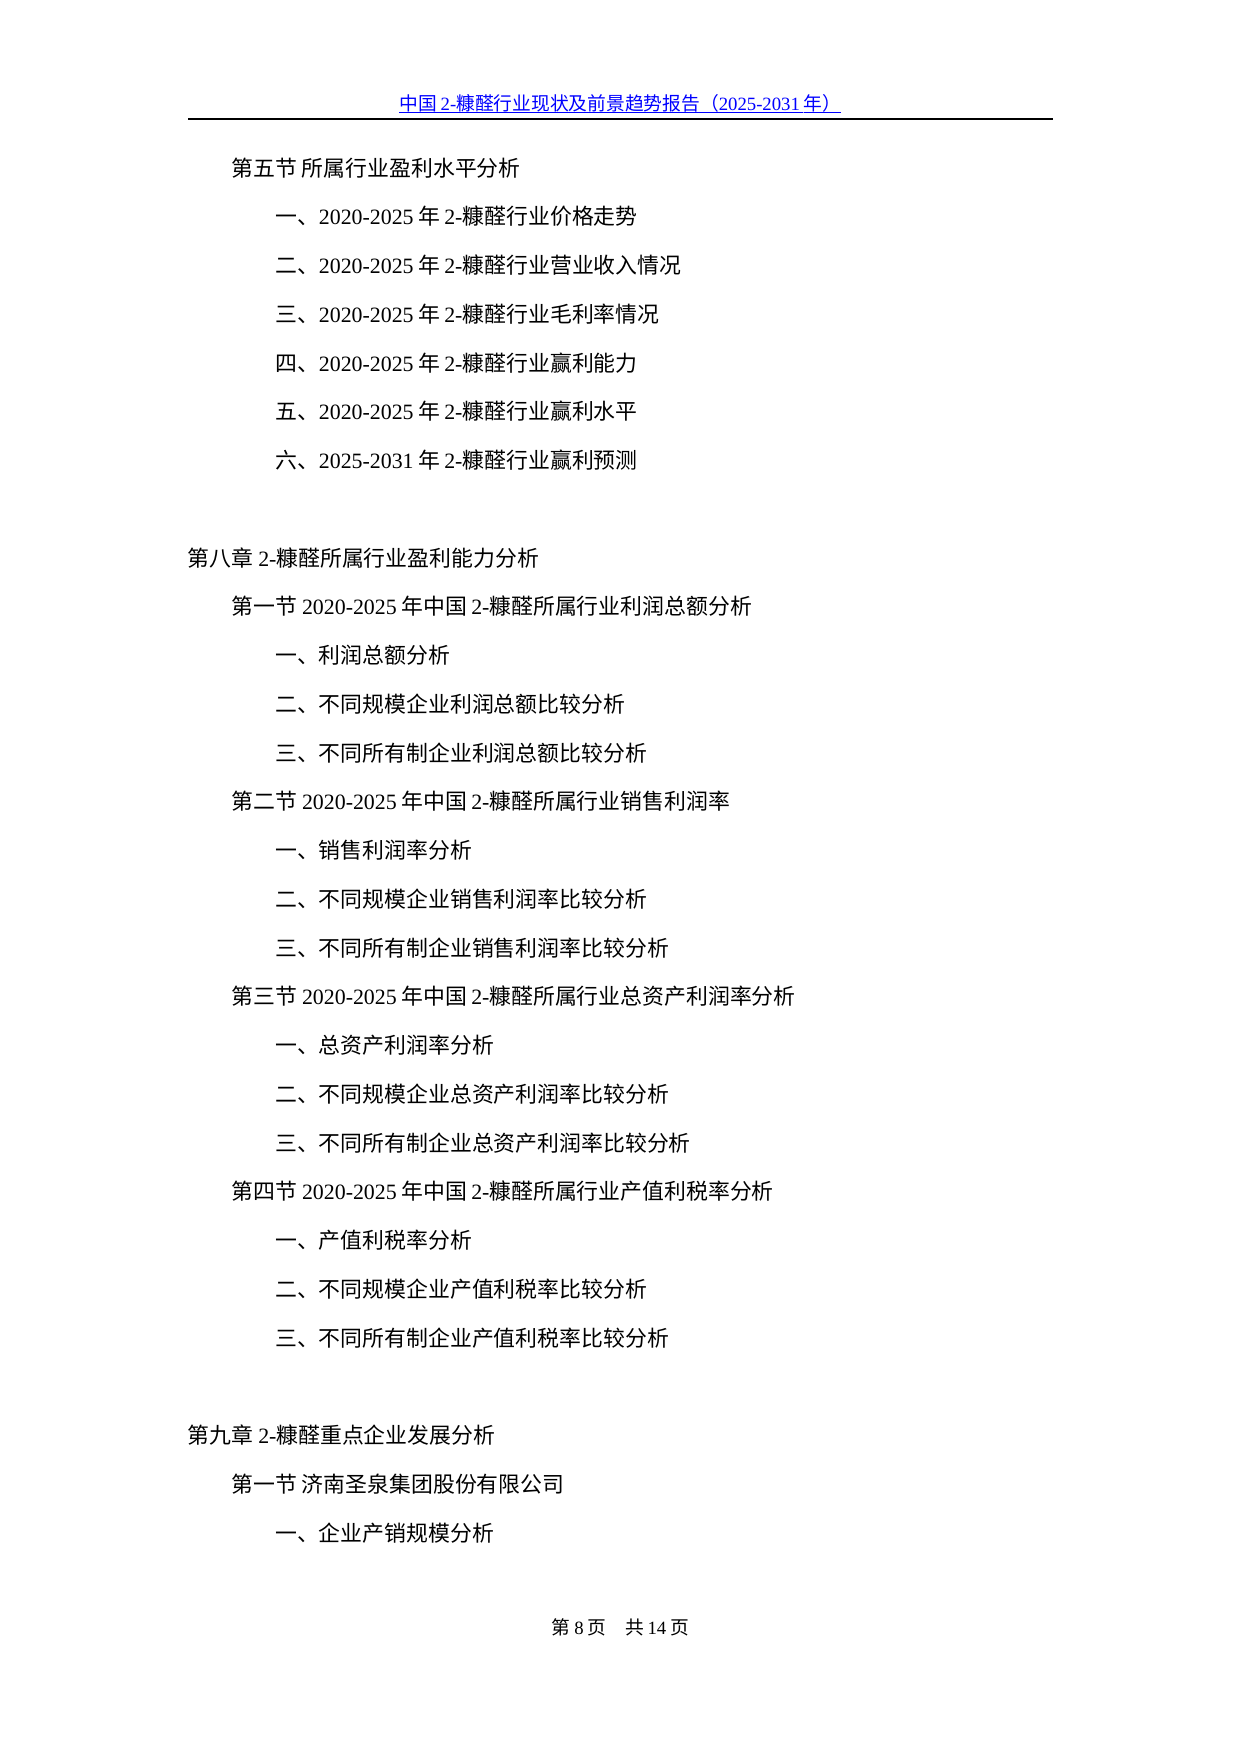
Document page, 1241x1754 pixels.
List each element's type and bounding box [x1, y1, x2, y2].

text [187, 150, 1053, 1548]
